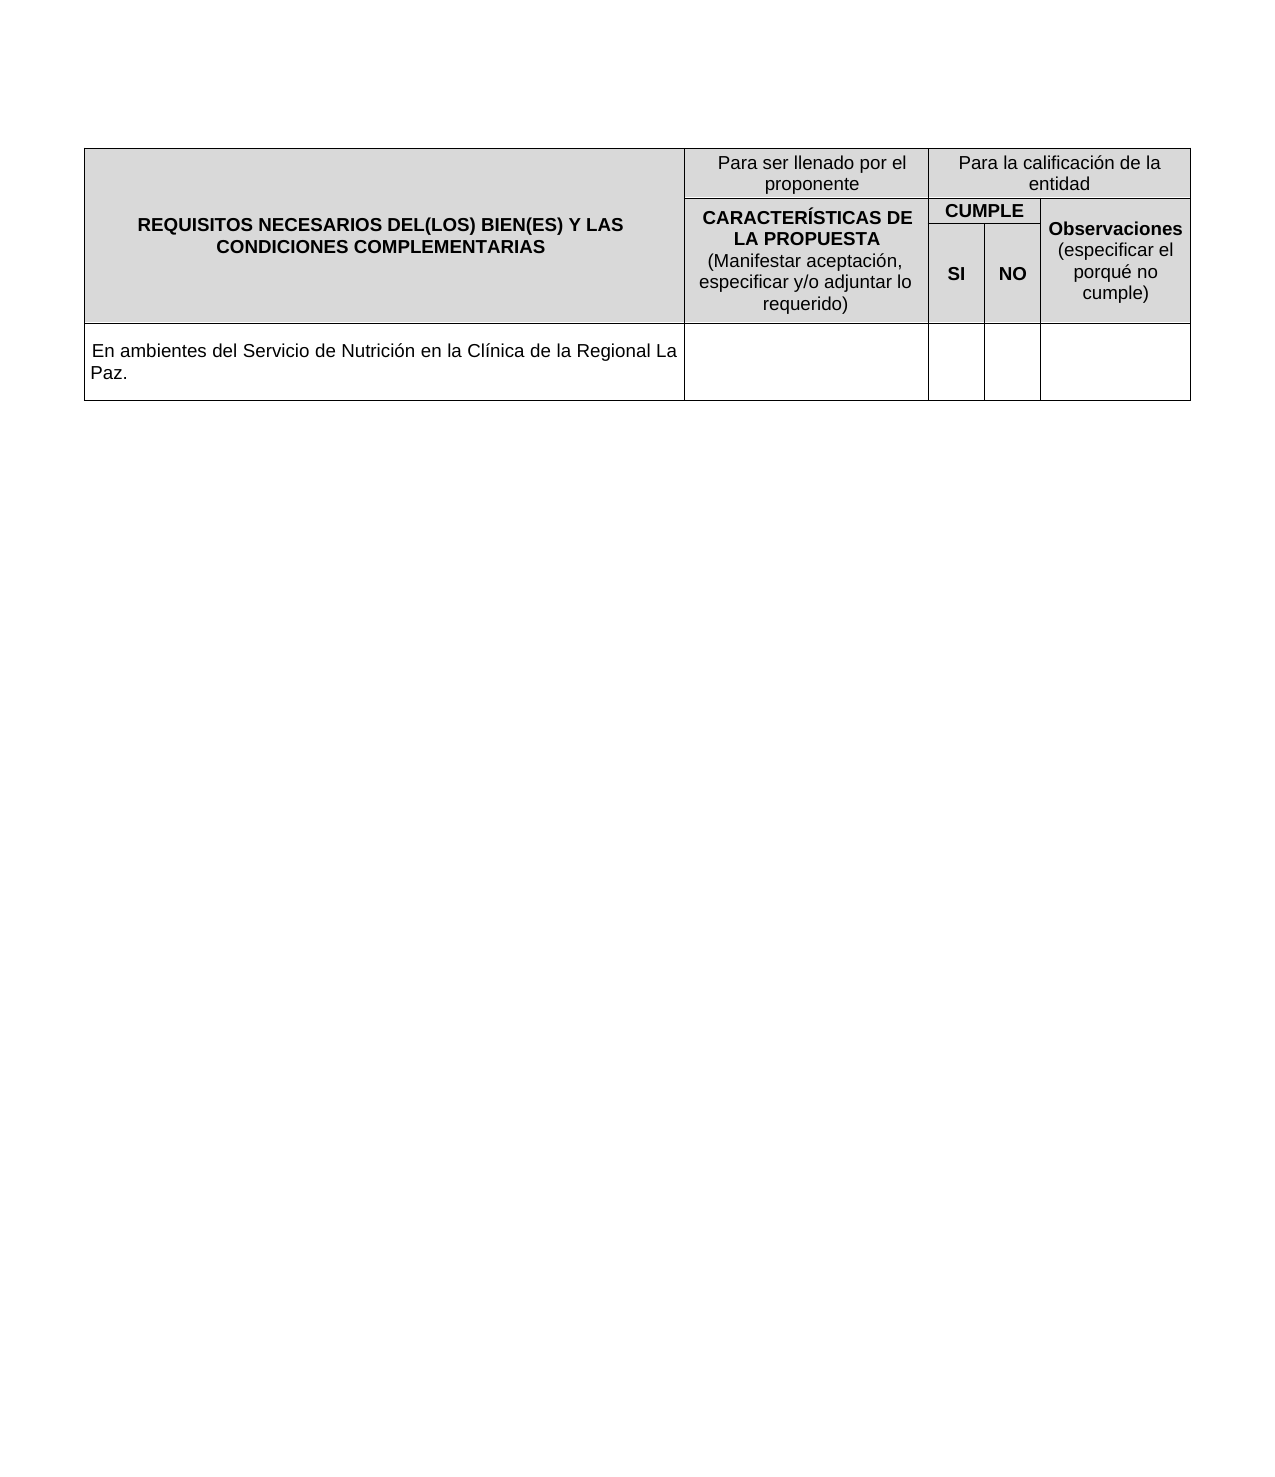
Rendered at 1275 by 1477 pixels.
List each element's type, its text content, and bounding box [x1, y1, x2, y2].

table_header REQUISITOS NECESARIOS DEL(LOS) BIEN(ES) Y LAS CONDICIONES COMPLEMENTARIAS [85, 149, 684, 322]
table_cell [1041, 324, 1190, 400]
table_cell [985, 324, 1040, 400]
table_cell En ambientes del Servicio de Nutrición en la Clínica de la Regional La Paz. [85, 324, 684, 400]
table_cell Observaciones (especificar el porqué no cumple) [1041, 199, 1190, 322]
table_cell CARACTERÍSTICAS DE (Manifestar aceptación, especificar y/o adjuntar lo requerido) [685, 199, 928, 322]
table_cell CUMPLE [929, 199, 1040, 223]
table_header Para ser llenado por el proponente [685, 149, 928, 197]
table_cell SI [929, 224, 984, 322]
table_cell NO [985, 224, 1040, 322]
table_header Para la calificación de la entidad [929, 149, 1190, 197]
table_cell [929, 324, 984, 400]
table_cell [685, 324, 928, 400]
